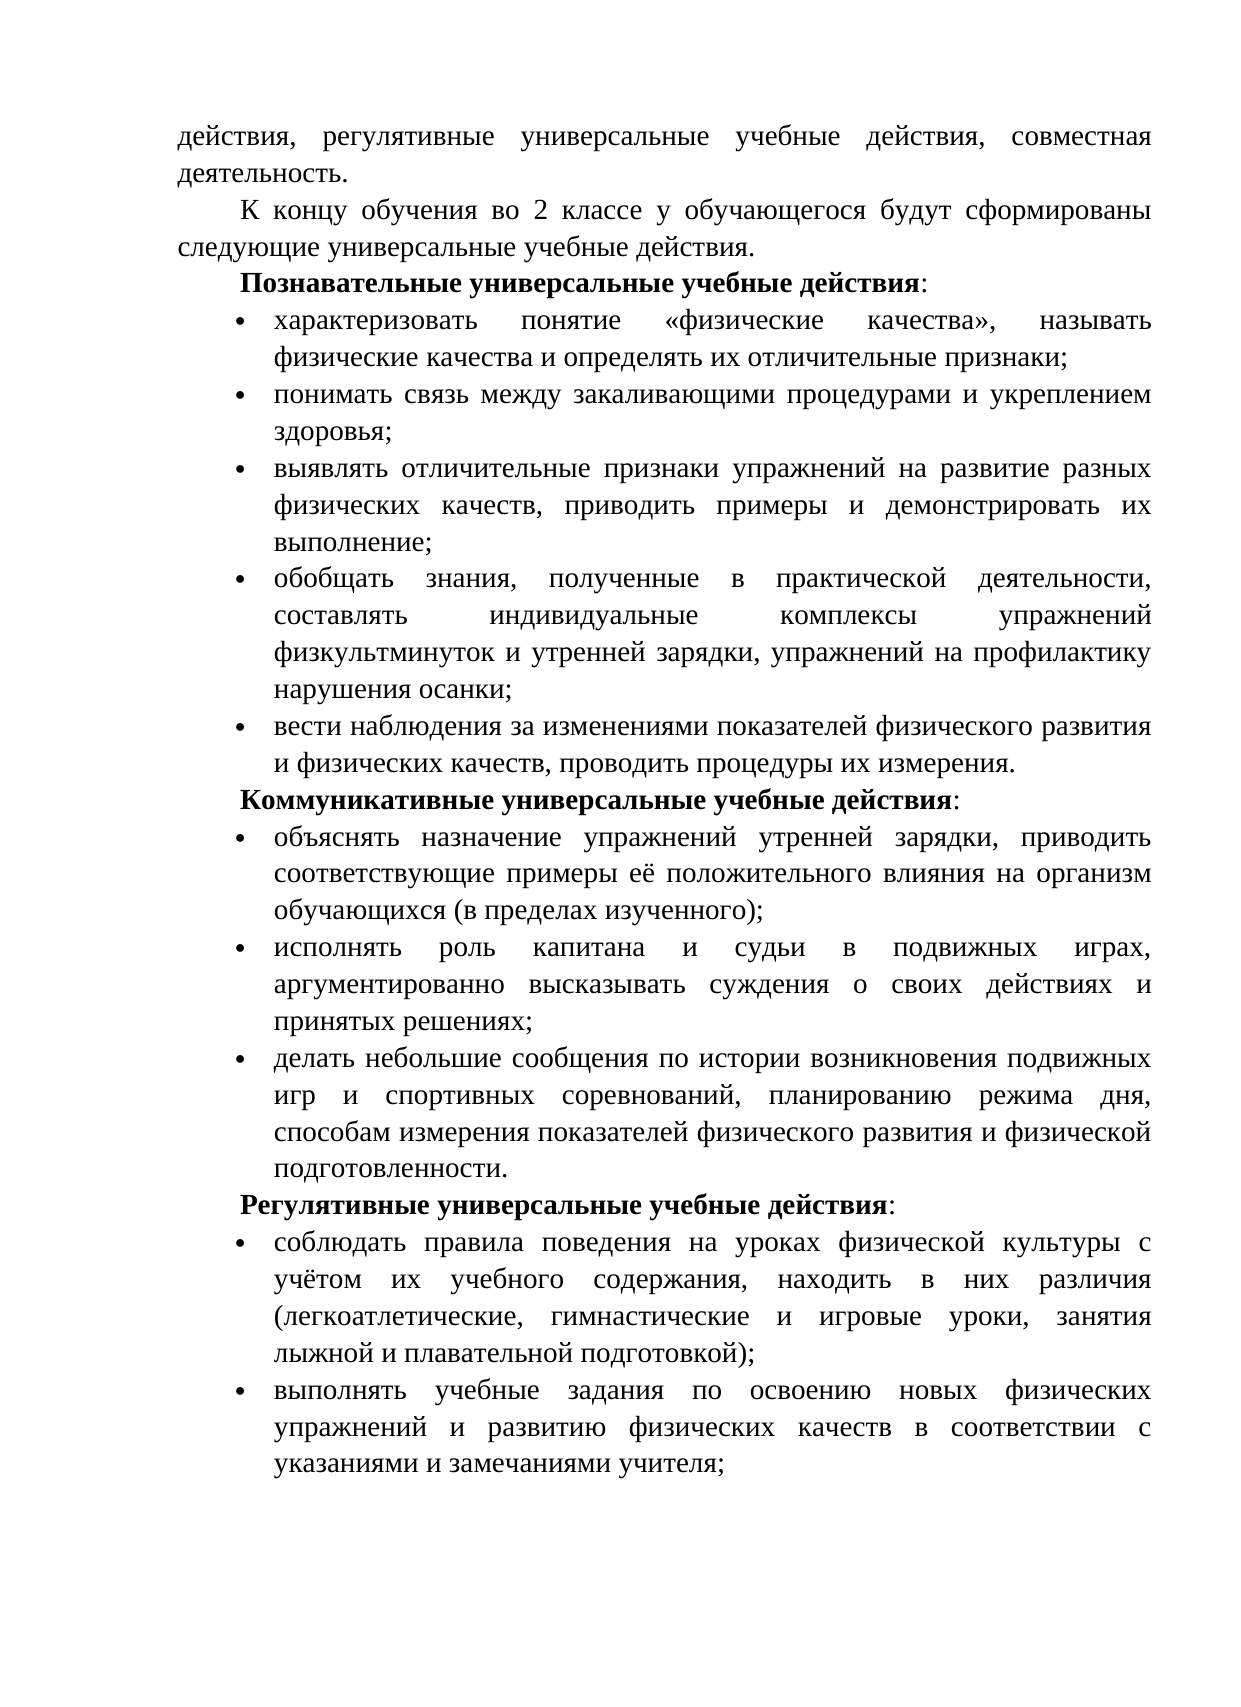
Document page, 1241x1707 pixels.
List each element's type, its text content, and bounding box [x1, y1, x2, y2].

text К концу обучения во 2 классе у обучающегося будут сформированы следующие универсальные учебные действия. [177, 192, 1152, 262]
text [177, 118, 1152, 188]
list характеризовать понятие «физические качества», называть физические качества и определять их отличительные признаки; [236, 302, 1152, 373]
list обобщать знания, полученные в практической деятельности, составлять индивидуальные комплексы упражнений физкультминуток и утренней зарядки, упражнений на профилактику нарушения осанки; [236, 561, 1152, 705]
list объяснять назначение упражнений утренней зарядки, приводить соответствующие примеры её положительного влияния на организм обучающихся (в пределах изученного); [236, 819, 1152, 926]
list понимать связь между закаливающими процедурами и укреплением здоровья; [236, 376, 1152, 447]
list выполнять учебные задания по освоению новых физических упражнений и развитию физических качеств в соответствии с указаниями и замечаниями учителя; [236, 1372, 1152, 1479]
text Коммуникативные универсальные учебные действия: [177, 782, 1152, 815]
list исполнять роль капитана и судьи в подвижных играх, аргументированно высказывать суждения о своих действиях и принятых решениях; [236, 929, 1152, 1037]
text Регулятивные универсальные учебные действия: [177, 1187, 1152, 1221]
text Познавательные универсальные учебные действия: [177, 266, 1152, 299]
list делать небольшие сообщения по истории возникновения подвижных игр и спортивных соревнований, планированию режима дня, способам измерения показателей физического развития и физической подготовленности. [236, 1040, 1152, 1184]
list выявлять отличительные признаки упражнений на развитие разных физических качеств, приводить примеры и демонстрировать их выполнение; [236, 450, 1152, 557]
list вести наблюдения за изменениями показателей физического развития и физических качеств, проводить процедуры их измерения. [236, 708, 1152, 778]
list соблюдать правила поведения на уроках физической культуры с учётом их учебного содержания, находить в них различия (легкоатлетические, гимнастические и игровые уроки, занятия лыжной и плавательной подготовкой); [236, 1224, 1152, 1368]
